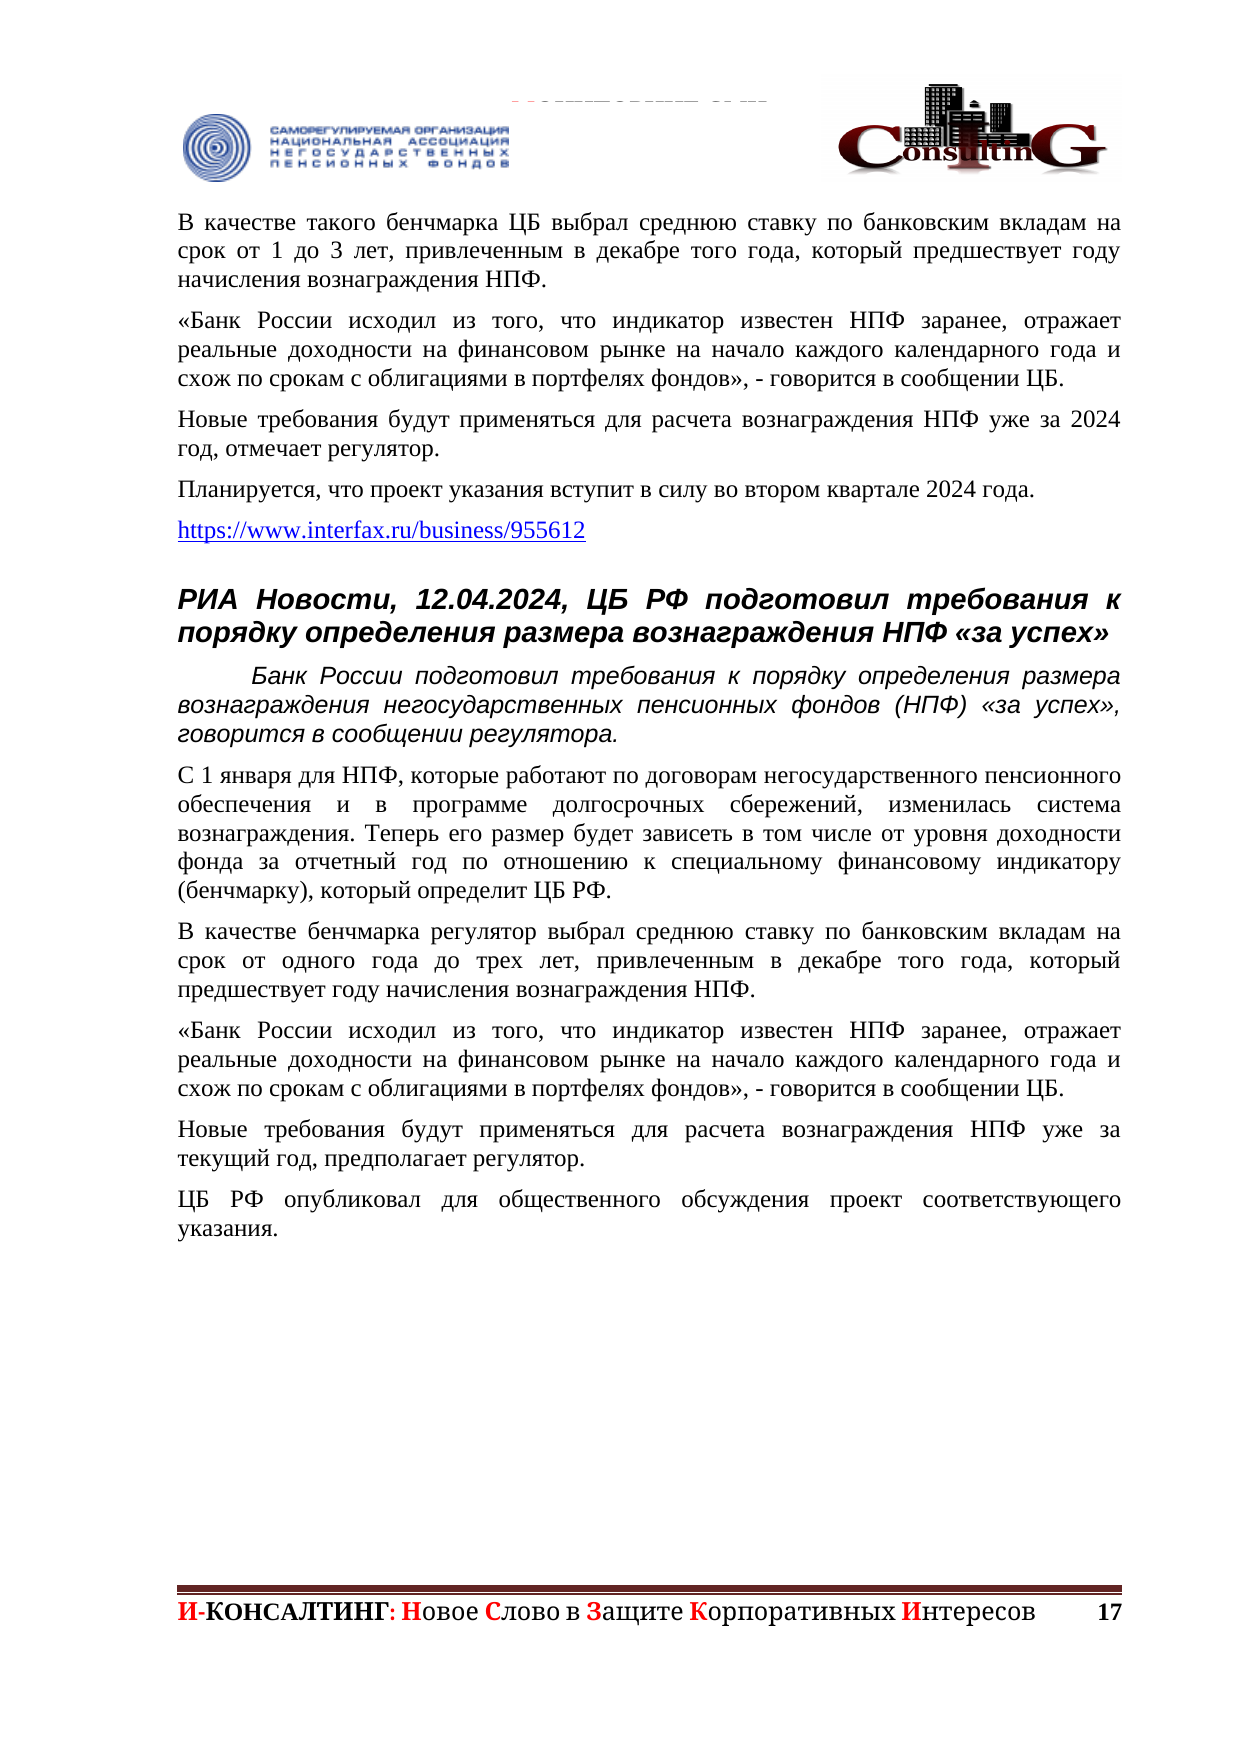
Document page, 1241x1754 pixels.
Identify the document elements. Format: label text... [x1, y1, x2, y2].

text Планируется, что проект указания вступит в силу во втором квартале 2024 года. [177, 474, 1122, 503]
text Новые требования будут применяться для расчета вознаграждения НПФ уже за текущий год, предполагает регулятор. [177, 1114, 1122, 1171]
picture [821, 73, 1122, 182]
text «Банк России исходил из того, что индикатор известен НПФ заранее, отражает реальные доходности на финансовом рынке на начало каждого календарного года и схож по срокам с облигациями в портфелях фондов», - говорится в сообщении ЦБ. [177, 306, 1122, 392]
text В качестве бенчмарка регулятор выбрал среднюю ставку по банковским вкладам на срок от одного года до трех лет, привлеченным в декабре того года, который предшествует году начисления вознаграждения НПФ. [177, 916, 1122, 1003]
text С 1 января для НПФ, которые работают по договорам негосударственного пенсионного обеспечения и в программе долгосрочных сбережений, изменилась система вознаграждения. Теперь его размер будет зависеть в том числе от уровня доходности фонда за отчетный год по отношению к специальному финансовому индикатору (бенчмарку), который определит ЦБ РФ. [177, 760, 1122, 904]
text В качестве такого бенчмарка ЦБ выбрал среднюю ставку по банковским вкладам на срок от 1 до 3 лет, привлеченным в декабре того года, который предшествует году начисления вознаграждения НПФ. [177, 207, 1122, 293]
text https://www.interfax.ru/business/955612 [177, 516, 1122, 544]
subtitle РИА Новости, 12.04.2024, ЦБ РФ подготовил требования к порядку определения размера вознаграждения НПФ «за успех» [177, 582, 1122, 649]
text «Банк России исходил из того, что индикатор известен НПФ заранее, отражает реальные доходности на финансовом рынке на начало каждого календарного года и схож по срокам с облигациями в портфелях фондов», - говорится в сообщении ЦБ. [177, 1015, 1122, 1101]
text ЦБ РФ опубликовал для общественного обсуждения проект соответствующего указания. [177, 1184, 1122, 1241]
text Новые требования будут применяться для расчета вознаграждения НПФ уже за 2024 год, отмечает регулятор. [177, 404, 1122, 462]
subtitle Банк России подготовил требования к порядку определения размера вознаграждения негосударственных пенсионных фондов (НПФ) «за успех», говорится в сообщении регулятора. [177, 661, 1122, 748]
picture [183, 114, 509, 182]
